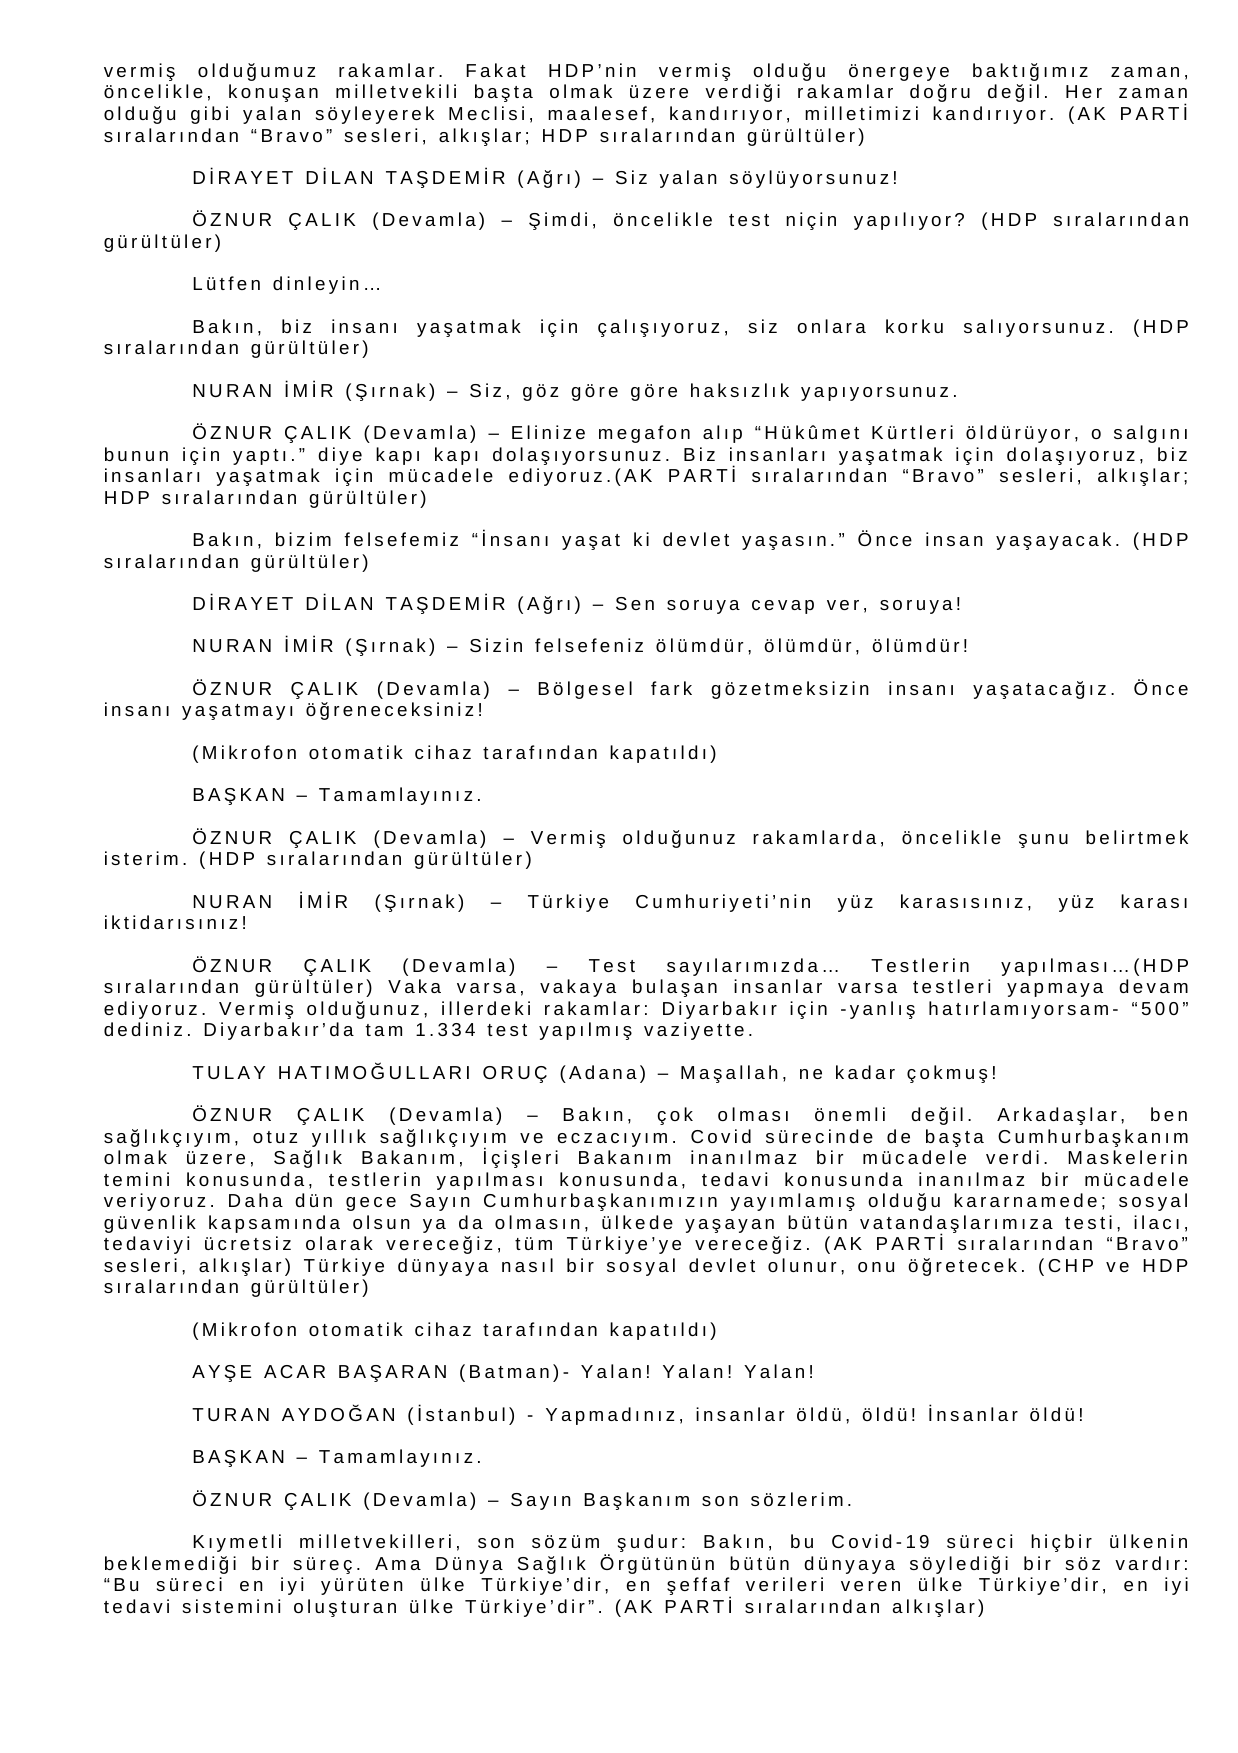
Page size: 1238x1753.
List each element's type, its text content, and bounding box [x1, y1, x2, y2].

text (Mikrofon otomatik cihaz tarafından kapatıldı) [103, 1319, 1190, 1340]
text Lütfen dinleyin… [103, 273, 1190, 295]
text Kıymetli milletvekilleri, son sözüm şudur: Bakın, bu Covid-19 süreci hiçbir ülkenin beklemediği bir süreç. Ama Dünya Sağlık Örgütünün bütün dünyaya söylediği bir söz vardır: “Bu süreci en iyi yürüten ülke Türkiye’dir, en şeffaf verileri veren ülke Türkiye’dir, en iyi tedavi sistemini oluşturan ülke Türkiye’dir”. (AK PARTİ sıralarından alkışlar) [103, 1531, 1190, 1617]
text (Mikrofon otomatik cihaz tarafından kapatıldı) [103, 742, 1190, 763]
text TULAY HATIMOĞULLARI ORUÇ (Adana) – Maşallah, ne kadar çokmuş! [103, 1061, 1190, 1083]
text ÖZNUR ÇALIK (Devamla) – Vermiş olduğunuz rakamlarda, öncelikle şunu belirtmek isterim. (HDP sıralarından gürültüler) [103, 826, 1190, 869]
text Bakın, bizim felsefemiz “İnsanı yaşat ki devlet yaşasın.” Önce insan yaşayacak. (HDP sıralarından gürültüler) [103, 529, 1190, 572]
text TURAN AYDOĞAN (İstanbul) - Yapmadınız, insanlar öldü, öldü! İnsanlar öldü! [103, 1403, 1190, 1425]
text ÖZNUR ÇALIK (Devamla) – Elinize megafon alıp “Hükûmet Kürtleri öldürüyor, o salgını bunun için yaptı.” diye kapı kapı dolaşıyorsunuz. Biz insanları yaşatmak için dolaşıyoruz, biz insanları yaşatmak için mücadele ediyoruz.(AK PARTİ sıralarından “Bravo” sesleri, alkışlar; HDP sıralarından gürültüler) [103, 422, 1190, 508]
text DİRAYET DİLAN TAŞDEMİR (Ağrı) – Sen soruya cevap ver, soruya! [103, 593, 1190, 614]
text ÖZNUR ÇALIK (Devamla) – Test sayılarımızda… Testlerin yapılması…(HDP sıralarından gürültüler) Vaka varsa, vakaya bulaşan insanlar varsa testleri yapmaya devam ediyoruz. Vermiş olduğunuz, illerdeki rakamlar: Diyarbakır için -yanlış hatırlamıyorsam- “500” dediniz. Diyarbakır’da tam 1.334 test yapılmış vaziyette. [103, 954, 1190, 1041]
text NURAN İMİR (Şırnak) – Sizin felsefeniz ölümdür, ölümdür, ölümdür! [103, 635, 1190, 657]
text DİRAYET DİLAN TAŞDEMİR (Ağrı) – Siz yalan söylüyorsunuz! [103, 167, 1190, 188]
text AYŞE ACAR BAŞARAN (Batman)- Yalan! Yalan! Yalan! [103, 1361, 1190, 1383]
text NURAN İMİR (Şırnak) – Siz, göz göre göre haksızlık yapıyorsunuz. [103, 379, 1190, 401]
text ÖZNUR ÇALIK (Devamla) – Şimdi, öncelikle test niçin yapılıyor? (HDP sıralarından gürültüler) [103, 209, 1190, 252]
text NURAN İMİR (Şırnak) – Türkiye Cumhuriyeti’nin yüz karasısınız, yüz karası iktidarısınız! [103, 890, 1190, 933]
text BAŞKAN – Tamamlayınız. [103, 1446, 1190, 1467]
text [103, 60, 1190, 146]
text ÖZNUR ÇALIK (Devamla) – Bölgesel fark gözetmeksizin insanı yaşatacağız. Önce insanı yaşatmayı öğreneceksiniz! [103, 678, 1190, 721]
text ÖZNUR ÇALIK (Devamla) – Bakın, çok olması önemli değil. Arkadaşlar, ben sağlıkçıyım, otuz yıllık sağlıkçıyım ve eczacıyım. Covid sürecinde de başta Cumhurbaşkanım olmak üzere, Sağlık Bakanım, İçişleri Bakanım inanılmaz bir mücadele verdi. Maskelerin temini konusunda, testlerin yapılması konusunda, tedavi konusunda inanılmaz bir mücadele veriyoruz. Daha dün gece Sayın Cumhurbaşkanımızın yayımlamış olduğu kararnamede; sosyal güvenlik kapsamında olsun ya da olmasın, ülkede yaşayan bütün vatandaşlarımıza testi, ilacı, tedaviyi ücretsiz olarak vereceğiz, tüm Türkiye’ye vereceğiz. (AK PARTİ sıralarından “Bravo” sesleri, alkışlar) Türkiye dünyaya nasıl bir sosyal devlet olunur, onu öğretecek. (CHP ve HDP sıralarından gürültüler) [103, 1104, 1190, 1298]
text Bakın, biz insanı yaşatmak için çalışıyoruz, siz onlara korku salıyorsunuz. (HDP sıralarından gürültüler) [103, 316, 1190, 359]
text BAŞKAN – Tamamlayınız. [103, 784, 1190, 806]
text ÖZNUR ÇALIK (Devamla) – Sayın Başkanım son sözlerim. [103, 1488, 1190, 1510]
